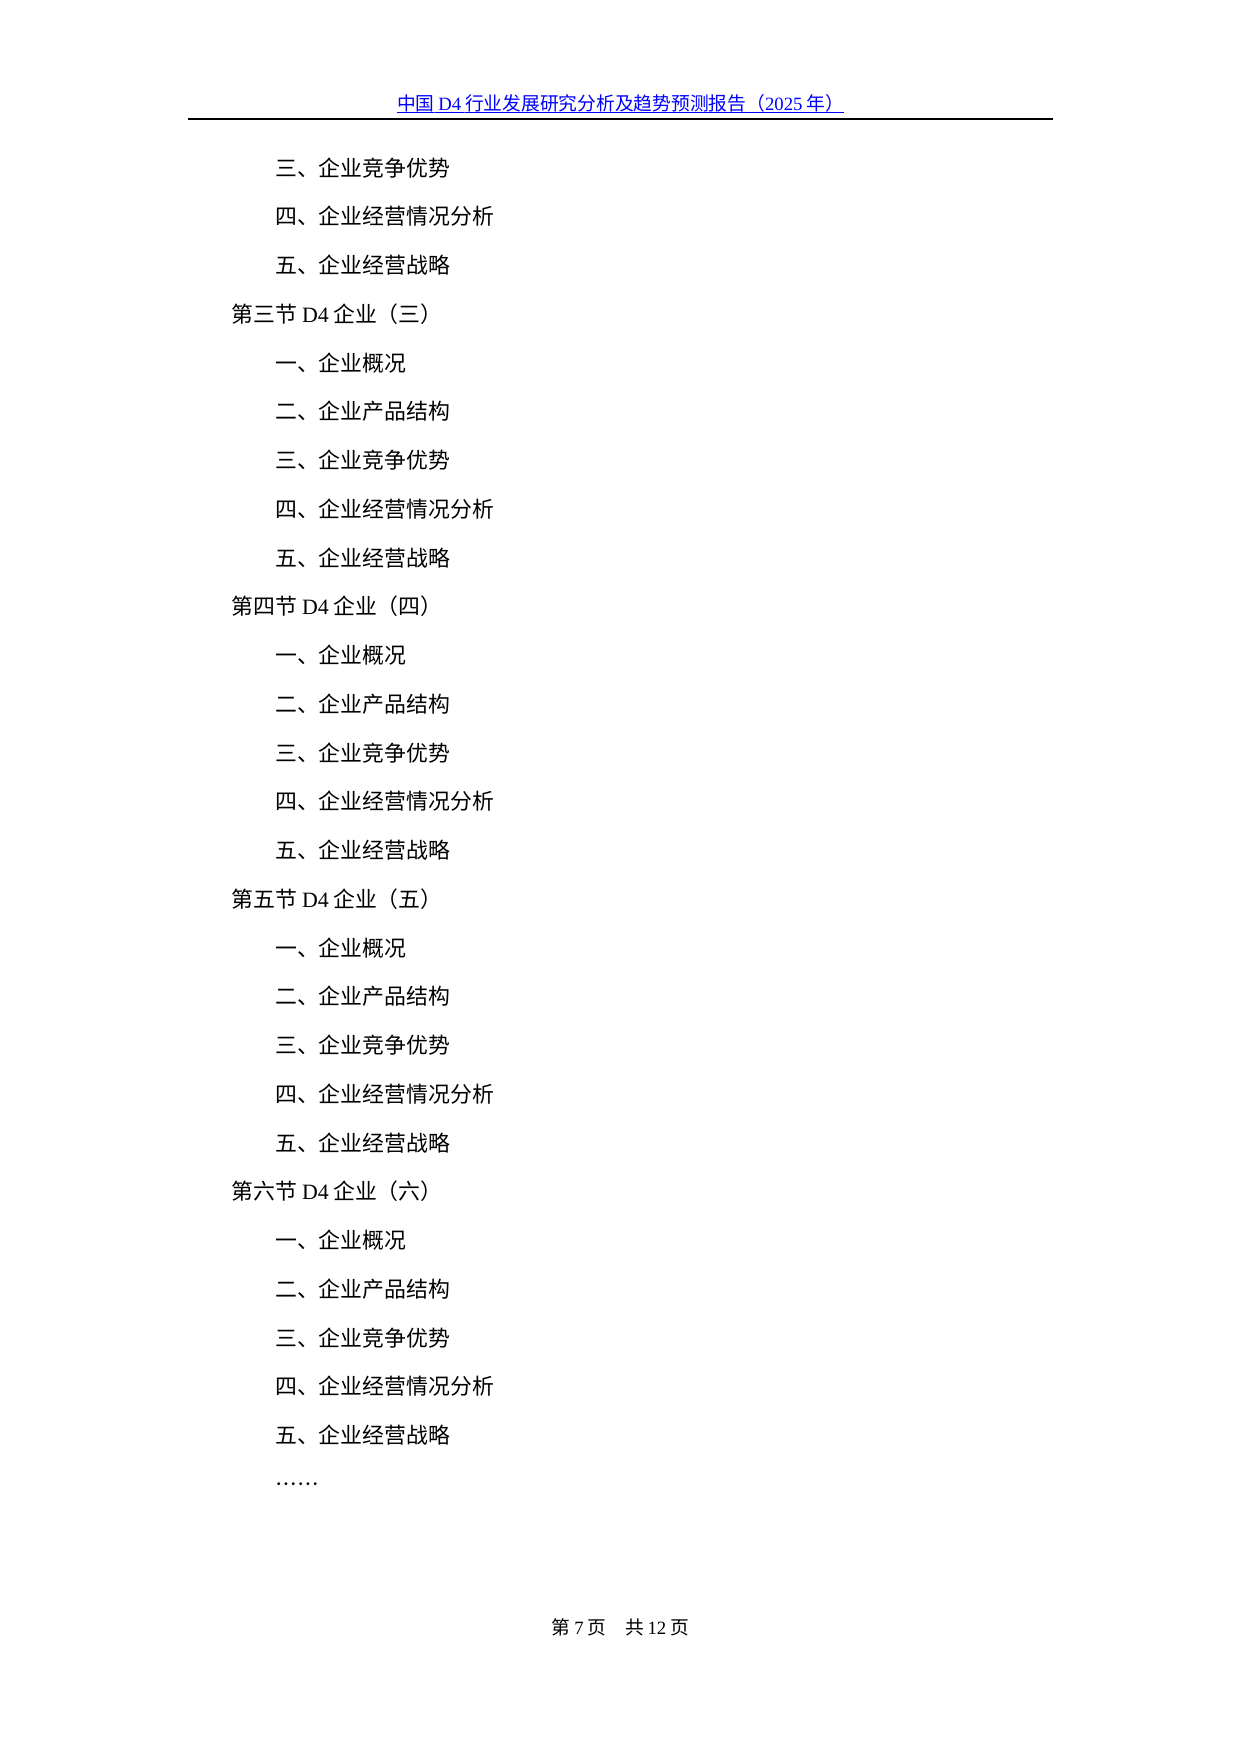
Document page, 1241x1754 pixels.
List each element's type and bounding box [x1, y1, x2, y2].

text [187, 150, 1053, 1499]
